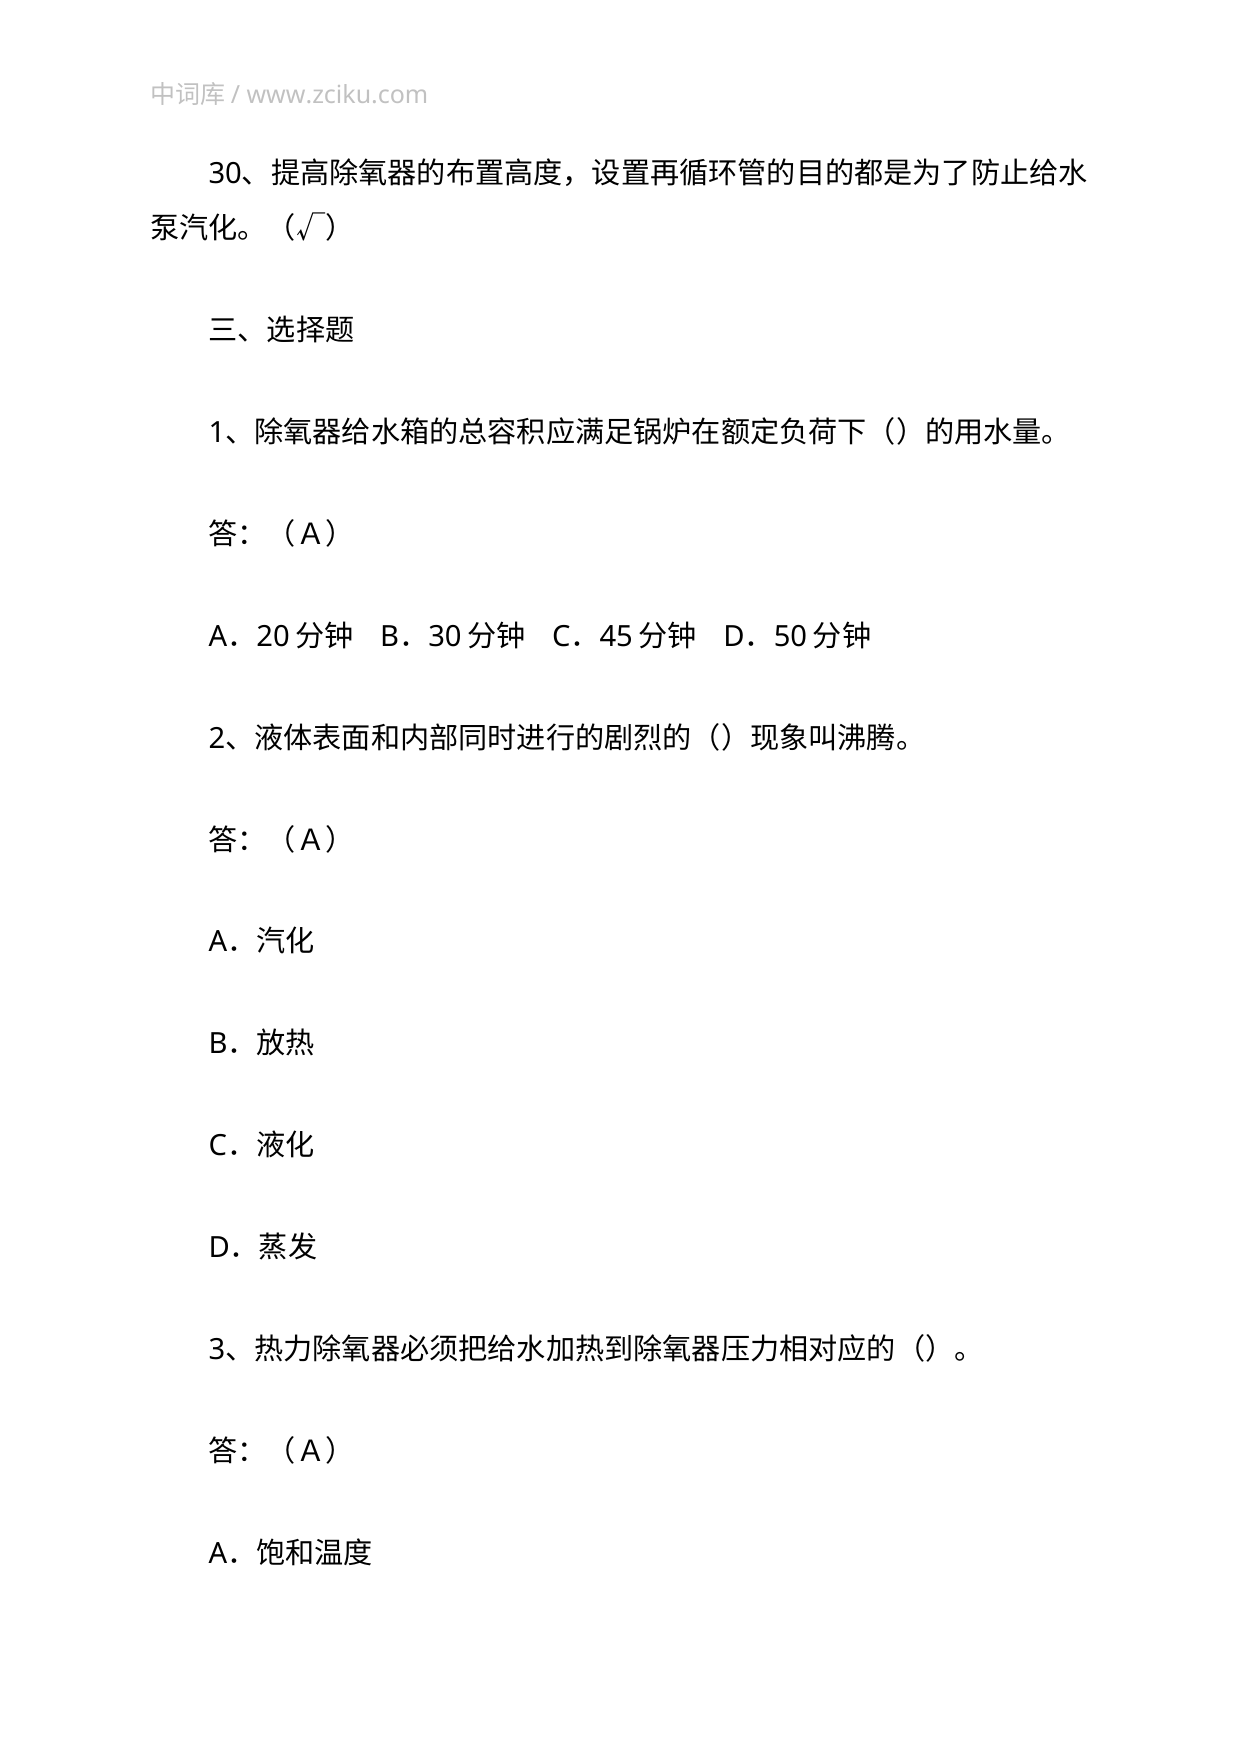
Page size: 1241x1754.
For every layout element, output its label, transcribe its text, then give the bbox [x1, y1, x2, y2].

text B．放热 [150, 1020, 1090, 1062]
text 答：（Ａ） [150, 1428, 1090, 1470]
text A．饱和温度 [150, 1530, 1090, 1572]
text 30、提高除氧器的布置高度，设置再循环管的目的都是为了防止给水泵汽化。（√） [150, 150, 1090, 247]
text A．汽化 [150, 918, 1090, 960]
text 3、热力除氧器必须把给水加热到除氧器压力相对应的（）。 [150, 1326, 1090, 1368]
text 答：（Ａ） [150, 511, 1090, 553]
text C．液化 [150, 1122, 1090, 1164]
text A．20分钟 B．30分钟 C．45分钟 D．50分钟 [150, 612, 1090, 655]
text 1、除氧器给水箱的总容积应满足锅炉在额定负荷下（）的用水量。 [150, 408, 1090, 451]
text 三、选择题 [150, 307, 1090, 349]
text 答：（Ａ） [150, 816, 1090, 858]
text D．蒸发 [150, 1224, 1090, 1266]
text 2、液体表面和内部同时进行的剧烈的（）现象叫沸腾。 [150, 714, 1090, 757]
